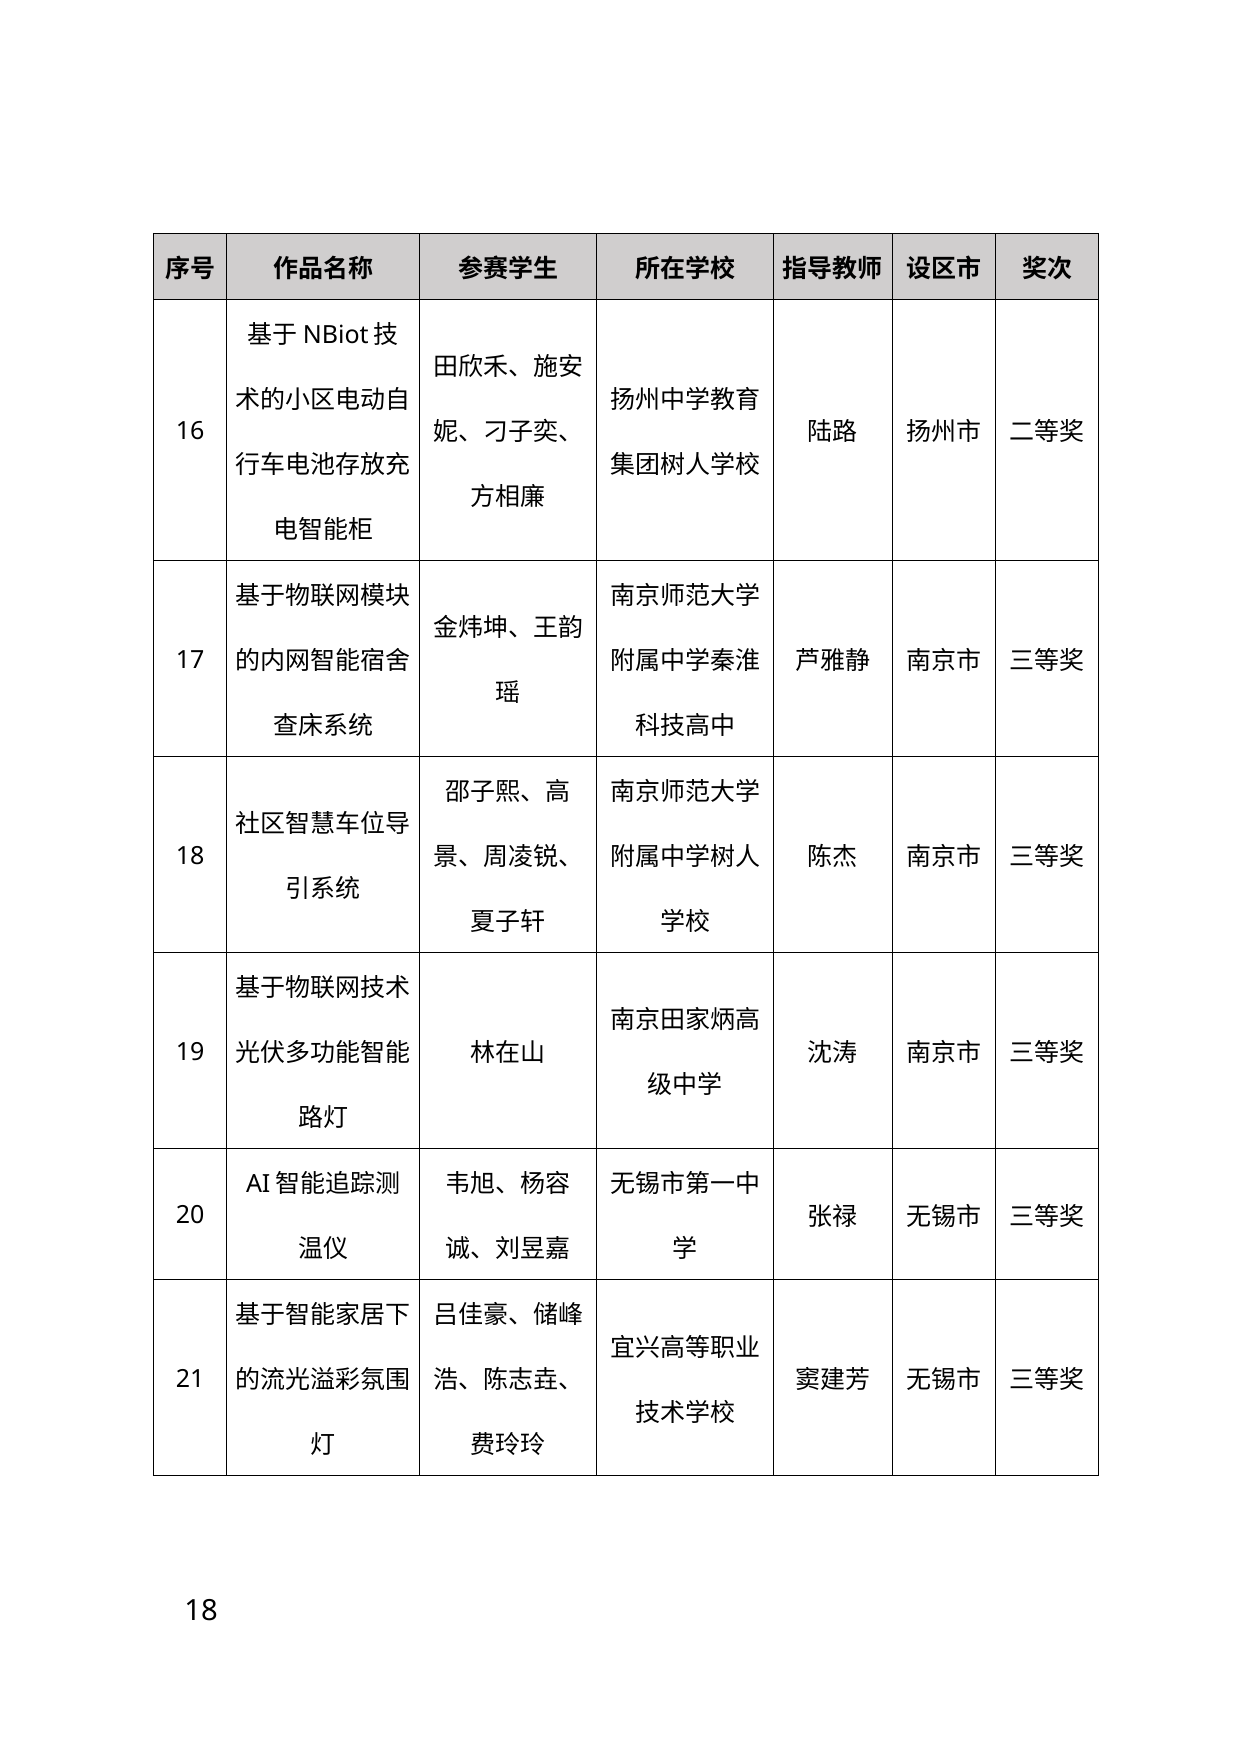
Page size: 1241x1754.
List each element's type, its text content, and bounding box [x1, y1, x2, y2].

table_header 序号 [154, 234, 226, 299]
table_cell 南京市 [893, 757, 995, 952]
table_cell 二等奖 [996, 300, 1098, 560]
table_cell 田欣禾、施安妮、刁子奕、方相廉 [420, 300, 596, 560]
table_cell 16 [154, 300, 226, 560]
table_cell 吕佳豪、储峰浩、陈志垚、费玲玲 [420, 1280, 596, 1475]
table_cell 林在山 [420, 953, 596, 1148]
table_cell 无锡市 [893, 1149, 995, 1279]
table_cell 南京市 [893, 561, 995, 756]
table_cell 南京师范大学附属中学树人学校 [597, 757, 773, 952]
table_cell 窦建芳 [774, 1280, 892, 1475]
table_header 奖次 [996, 234, 1098, 299]
table_cell 三等奖 [996, 561, 1098, 756]
table_header 设区市 [893, 234, 995, 299]
table_cell 无锡市第一中学 [597, 1149, 773, 1279]
table_cell 宜兴高等职业技术学校 [597, 1280, 773, 1475]
table_cell 南京田家炳高级中学 [597, 953, 773, 1148]
table_cell 陆路 [774, 300, 892, 560]
table_cell 陈杰 [774, 757, 892, 952]
table_cell 金炜坤、王韵瑶 [420, 561, 596, 756]
table_cell 18 [154, 757, 226, 952]
table_cell 17 [154, 561, 226, 756]
table_cell 邵子熙、高景、周凌锐、夏子轩 [420, 757, 596, 952]
table_cell 三等奖 [996, 757, 1098, 952]
table_cell 基于物联网技术光伏多功能智能路灯 [227, 953, 419, 1148]
table_cell 扬州市 [893, 300, 995, 560]
table_cell 三等奖 [996, 1280, 1098, 1475]
table_cell 20 [154, 1149, 226, 1279]
table_cell 基于NBiot技术的小区电动自行车电池存放充电智能柜 [227, 300, 419, 560]
table_cell 19 [154, 953, 226, 1148]
table_header 参赛学生 [420, 234, 596, 299]
table_header 所在学校 [597, 234, 773, 299]
table_cell 张禄 [774, 1149, 892, 1279]
table_cell 三等奖 [996, 1149, 1098, 1279]
table_cell 社区智慧车位导引系统 [227, 757, 419, 952]
table_cell 南京市 [893, 953, 995, 1148]
table_cell 扬州中学教育集团树人学校 [597, 300, 773, 560]
table_cell 基于智能家居下的流光溢彩氛围灯 [227, 1280, 419, 1475]
table_cell 无锡市 [893, 1280, 995, 1475]
table_header 指导教师 [774, 234, 892, 299]
table_cell 韦旭、杨容诚、刘昱嘉 [420, 1149, 596, 1279]
table_cell 沈涛 [774, 953, 892, 1148]
table_cell AI智能追踪测温仪 [227, 1149, 419, 1279]
table_cell 21 [154, 1280, 226, 1475]
table_header 作品名称 [227, 234, 419, 299]
table_cell 芦雅静 [774, 561, 892, 756]
table_cell 南京师范大学附属中学秦淮科技高中 [597, 561, 773, 756]
table_cell 基于物联网模块的内网智能宿舍查床系统 [227, 561, 419, 756]
table_cell 三等奖 [996, 953, 1098, 1148]
